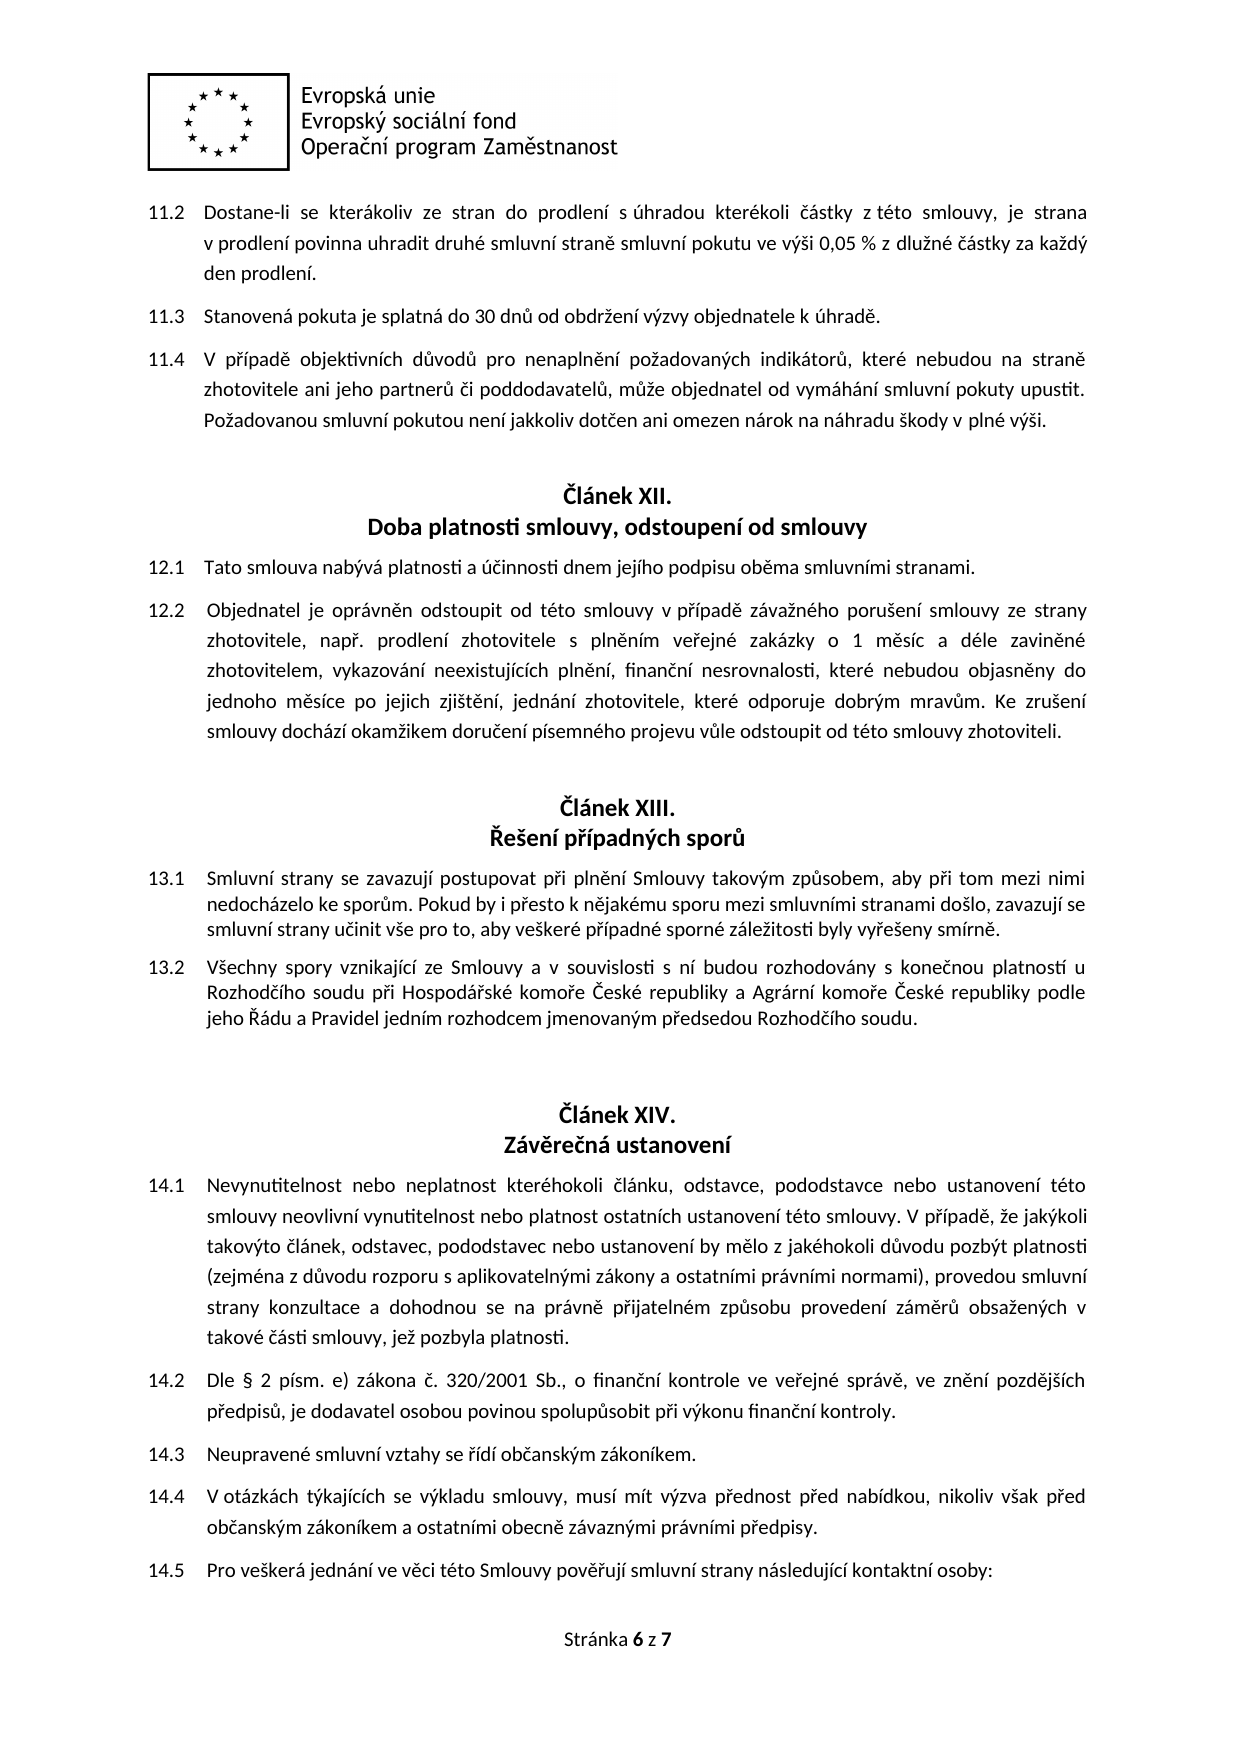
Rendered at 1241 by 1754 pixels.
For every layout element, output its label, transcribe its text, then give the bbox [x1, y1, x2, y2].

subtitle Závěrečná ustanovení [148, 1129, 1087, 1160]
text 14.3 Neupravené smluvní vztahy se řídí občanským zákoníkem. [148, 1441, 1087, 1466]
text 14.5 Pro veškerá jednání ve věci této Smlouvy pověřují smluvní strany následující kontaktní osoby: [148, 1557, 1087, 1582]
text 13.1 Smluvní strany se zavazují postupovat při plnění Smlouvy takovým způsobem, aby při tom mezi nimi nedocházelo ke sporům. Pokud by i přesto k nějakému sporu mezi smluvními stranami došlo, zavazují se smluvní strany učinit vše pro to, aby veškeré případné sporné záležitosti byly vyřešeny smírně. [148, 865, 1087, 942]
subtitle Článek XII. [148, 480, 1087, 511]
list Tato smlouva nabývá platnosti a účinnosti dnem jejího podpisu oběma smluvními stranami. [148, 554, 1087, 579]
picture [147, 73, 618, 171]
list Dostane-li se kterákoliv ze stran do prodlení s úhradou kterékoli částky z této smlouvy, je strana v prodlení povinna uhradit druhé smluvní straně smluvní pokutu ve výši 0,05 % z dlužné částky za každý den prodlení. [148, 199, 1087, 286]
subtitle Článek XIV. [148, 1099, 1087, 1129]
subtitle Článek XIII. [148, 792, 1087, 822]
text 14.1 Nevynutitelnost nebo neplatnost kteréhokoli článku, odstavce, pododstavce nebo ustanovení této smlouvy neovlivní vynutitelnost nebo platnost ostatních ustanovení této smlouvy. V případě, že jakýkoli takovýto článek, odstavec, pododstavec nebo ustanovení by mělo z jakéhokoli důvodu pozbýt platnosti (zejména z důvodu rozporu s aplikovatelnými zákony a ostatními právními normami), provedou smluvní strany konzultace a dohodnou se na právně přijatelném způsobu provedení záměrů obsažených v takové části smlouvy, jež pozbyla platnosti. [148, 1172, 1087, 1350]
text 14.4 V otázkách týkajících se výkladu smlouvy, musí mít výzva přednost před nabídkou, nikoliv však před občanským zákoníkem a ostatními obecně závaznými právními předpisy. [148, 1484, 1087, 1539]
list Stanovená pokuta je splatná do 30 dnů od obdržení výzvy objednatele k úhradě. [148, 303, 1087, 329]
subtitle Doba platnosti smlouvy, odstoupení od smlouvy [148, 511, 1087, 541]
text 14.2 Dle § 2 písm. e) zákona č. 320/2001 Sb., o finanční kontrole ve veřejné správě, ve znění pozdějších předpisů, je dodavatel osobou povinou spolupůsobit při výkonu finanční kontroly. [148, 1367, 1087, 1423]
subtitle Řešení případných sporů [148, 822, 1087, 853]
list 13.2 Všechny spory vznikající ze Smlouvy a v souvislosti s ní budou rozhodovány s konečnou platností u Rozhodčího soudu při Hospodářské komoře České republiky a Agrární komoře České republiky podle jeho Řádu a Pravidel jedním rozhodcem jmenovaným předsedou Rozhodčího soudu. [148, 954, 1087, 1030]
list Objednatel je oprávněn odstoupit od této smlouvy v případě závažného porušení smlouvy ze strany zhotovitele, např. prodlení zhotovitele s plněním veřejné zakázky o 1 měsíc a déle zaviněné zhotovitelem, vykazování neexistujících plnění, finanční nesrovnalosti, které nebudou objasněny do jednoho měsíce po jejich zjištění, jednání zhotovitele, které odporuje dobrým mravům. Ke zrušení smlouvy dochází okamžikem doručení písemného projevu vůle odstoupit od této smlouvy zhotoviteli. [148, 597, 1087, 744]
list V případě objektivních důvodů pro nenaplnění požadovaných indikátorů, které nebudou na straně zhotovitele ani jeho partnerů či poddodavatelů, může objednatel od vymáhání smluvní pokuty upustit. Požadovanou smluvní pokutou není jakkoliv dotčen ani omezen nárok na náhradu škody v plné výši. [148, 346, 1087, 432]
